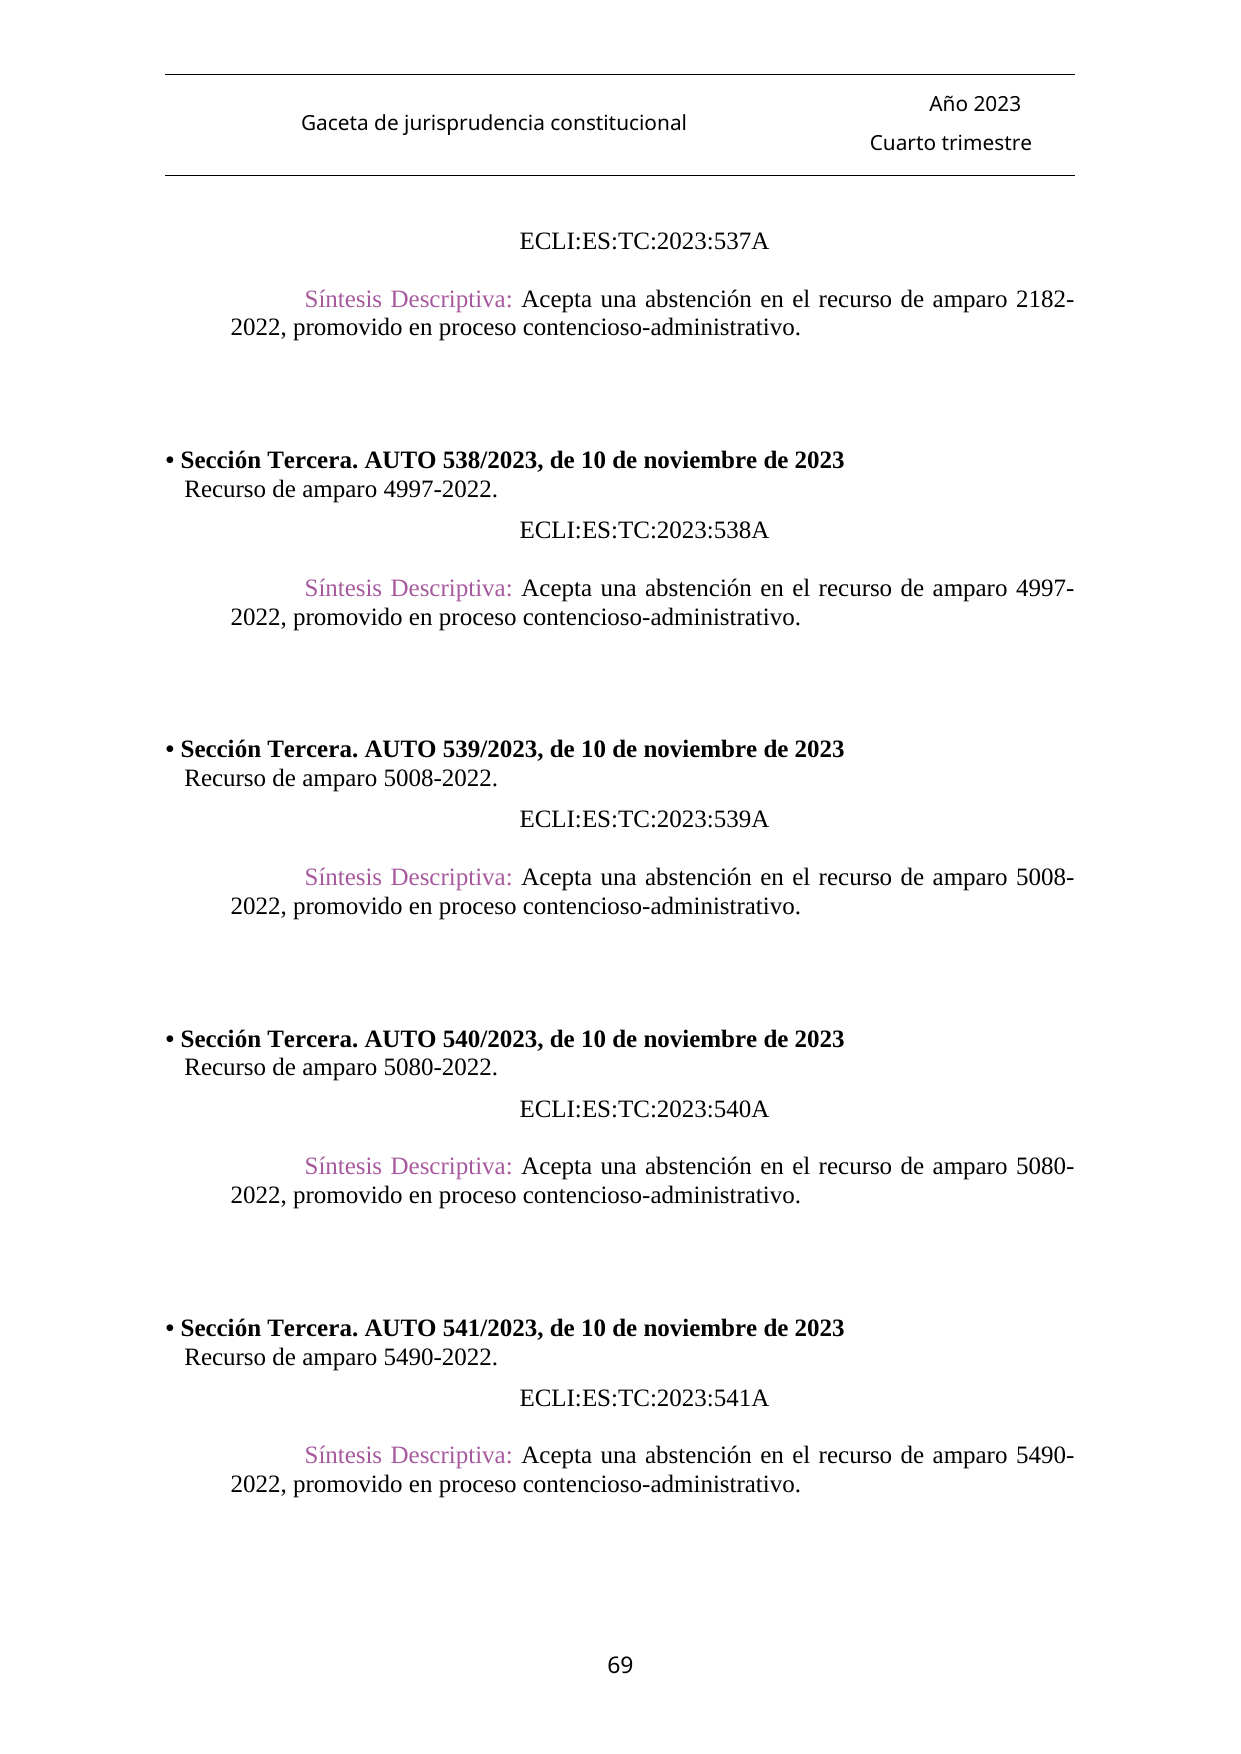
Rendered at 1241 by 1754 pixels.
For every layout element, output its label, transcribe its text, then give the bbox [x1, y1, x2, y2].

text ECLI:ES:TC:2023:541A [165, 1383, 1075, 1412]
text Síntesis Descriptiva: Acepta una abstención en el recurso de amparo 4997-2022, promovido en proceso contencioso-administrativo. [230, 573, 1075, 630]
text • Sección Tercera. AUTO 540/2023, de 10 de noviembre de 2023 [165, 1024, 1075, 1052]
text • Sección Tercera. AUTO 541/2023, de 10 de noviembre de 2023 [165, 1313, 1075, 1342]
text Síntesis Descriptiva: Acepta una abstención en el recurso de amparo 5490-2022, promovido en proceso contencioso-administrativo. [230, 1440, 1075, 1498]
text Recurso de amparo 5008-2022. [165, 763, 1075, 792]
text Recurso de amparo 4997-2022. [165, 474, 1075, 503]
text ECLI:ES:TC:2023:537A [165, 226, 1075, 255]
text Síntesis Descriptiva: Acepta una abstención en el recurso de amparo 2182-2022, promovido en proceso contencioso-administrativo. [230, 284, 1075, 341]
text ECLI:ES:TC:2023:538A [165, 515, 1075, 544]
text ECLI:ES:TC:2023:539A [165, 804, 1075, 833]
text Recurso de amparo 5490-2022. [165, 1342, 1075, 1370]
text Síntesis Descriptiva: Acepta una abstención en el recurso de amparo 5008-2022, promovido en proceso contencioso-administrativo. [230, 862, 1075, 919]
text Síntesis Descriptiva: Acepta una abstención en el recurso de amparo 5080-2022, promovido en proceso contencioso-administrativo. [230, 1151, 1075, 1209]
text Recurso de amparo 5080-2022. [165, 1052, 1075, 1081]
text ECLI:ES:TC:2023:540A [165, 1094, 1075, 1122]
text • Sección Tercera. AUTO 539/2023, de 10 de noviembre de 2023 [165, 734, 1075, 763]
text • Sección Tercera. AUTO 538/2023, de 10 de noviembre de 2023 [165, 445, 1075, 474]
